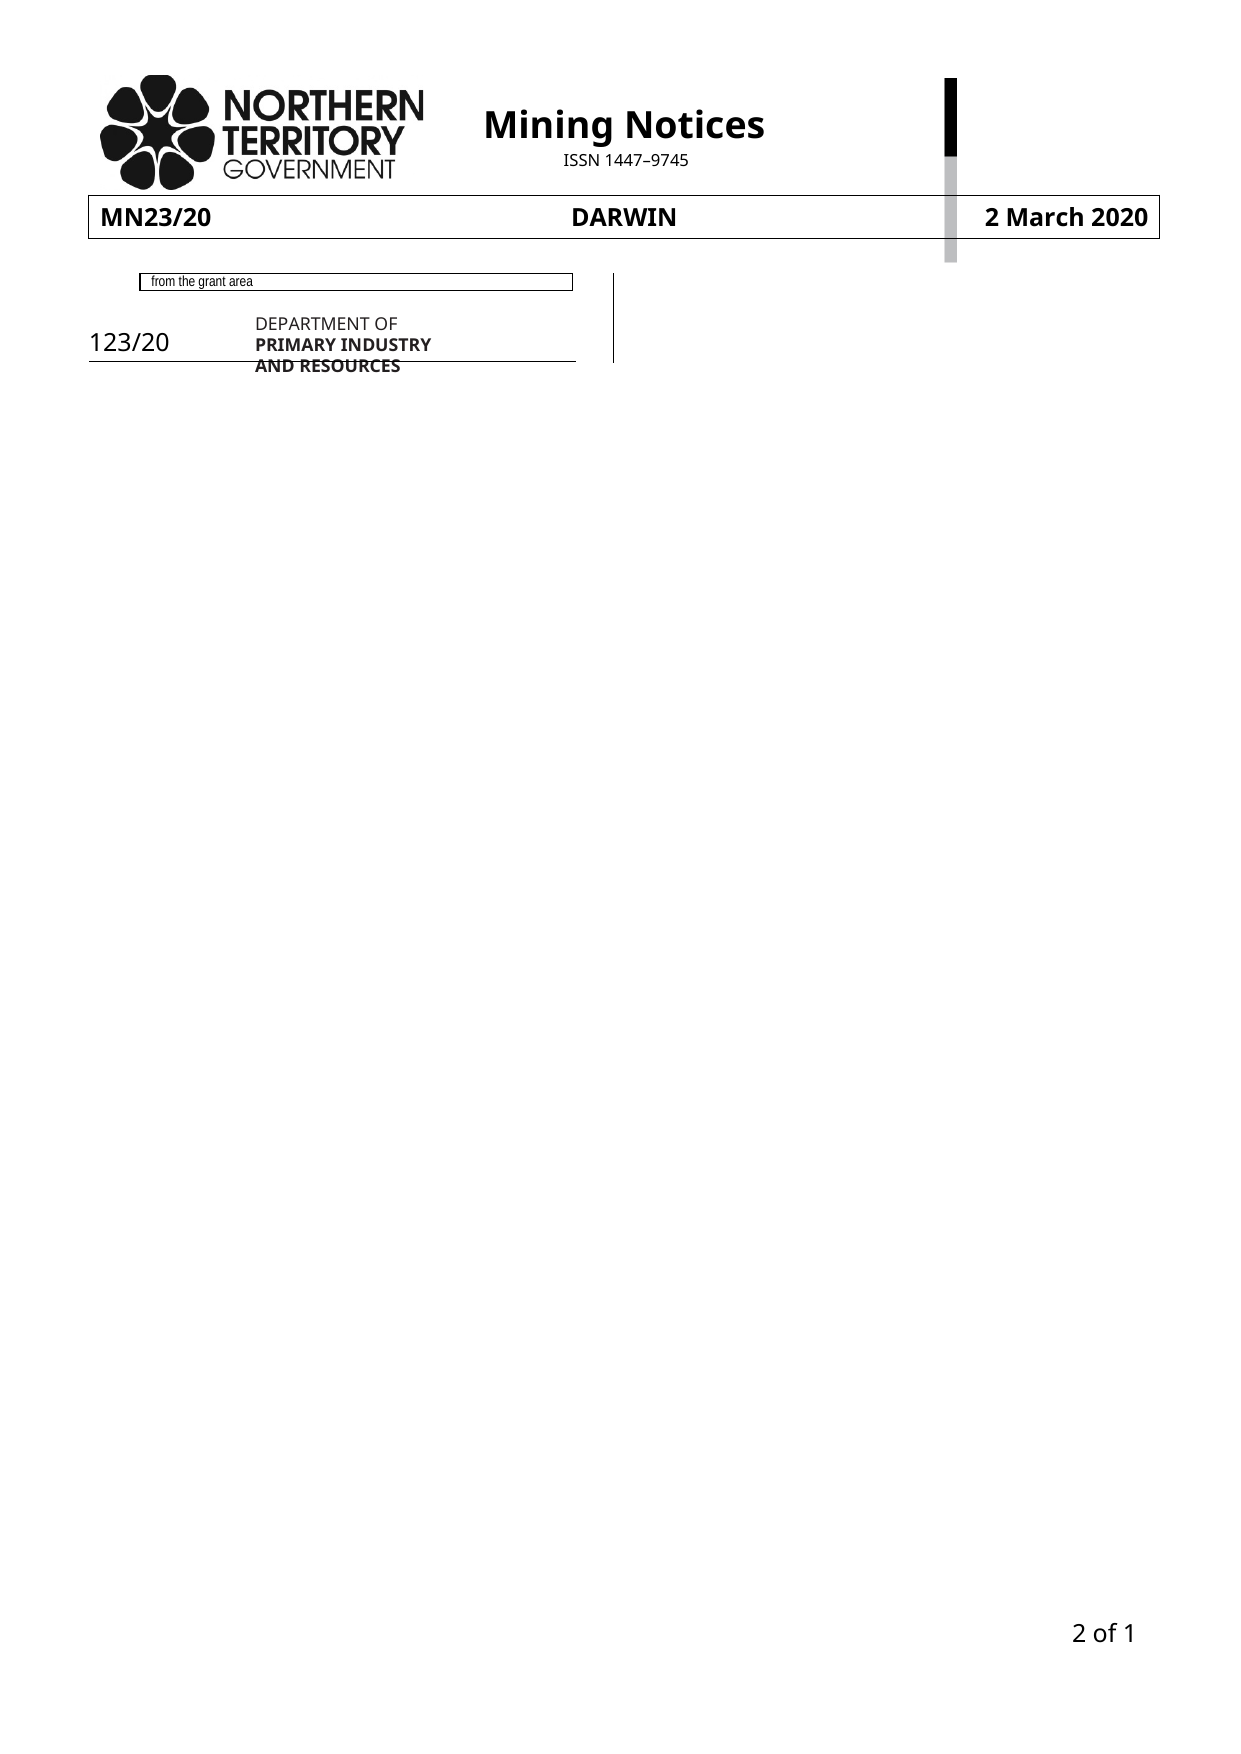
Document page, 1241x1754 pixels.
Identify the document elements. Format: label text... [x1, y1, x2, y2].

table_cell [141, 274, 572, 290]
text 123/20 [89, 325, 576, 361]
picture [933, 75, 968, 195]
picture [933, 196, 968, 238]
picture [933, 239, 968, 264]
picture [100, 75, 424, 190]
